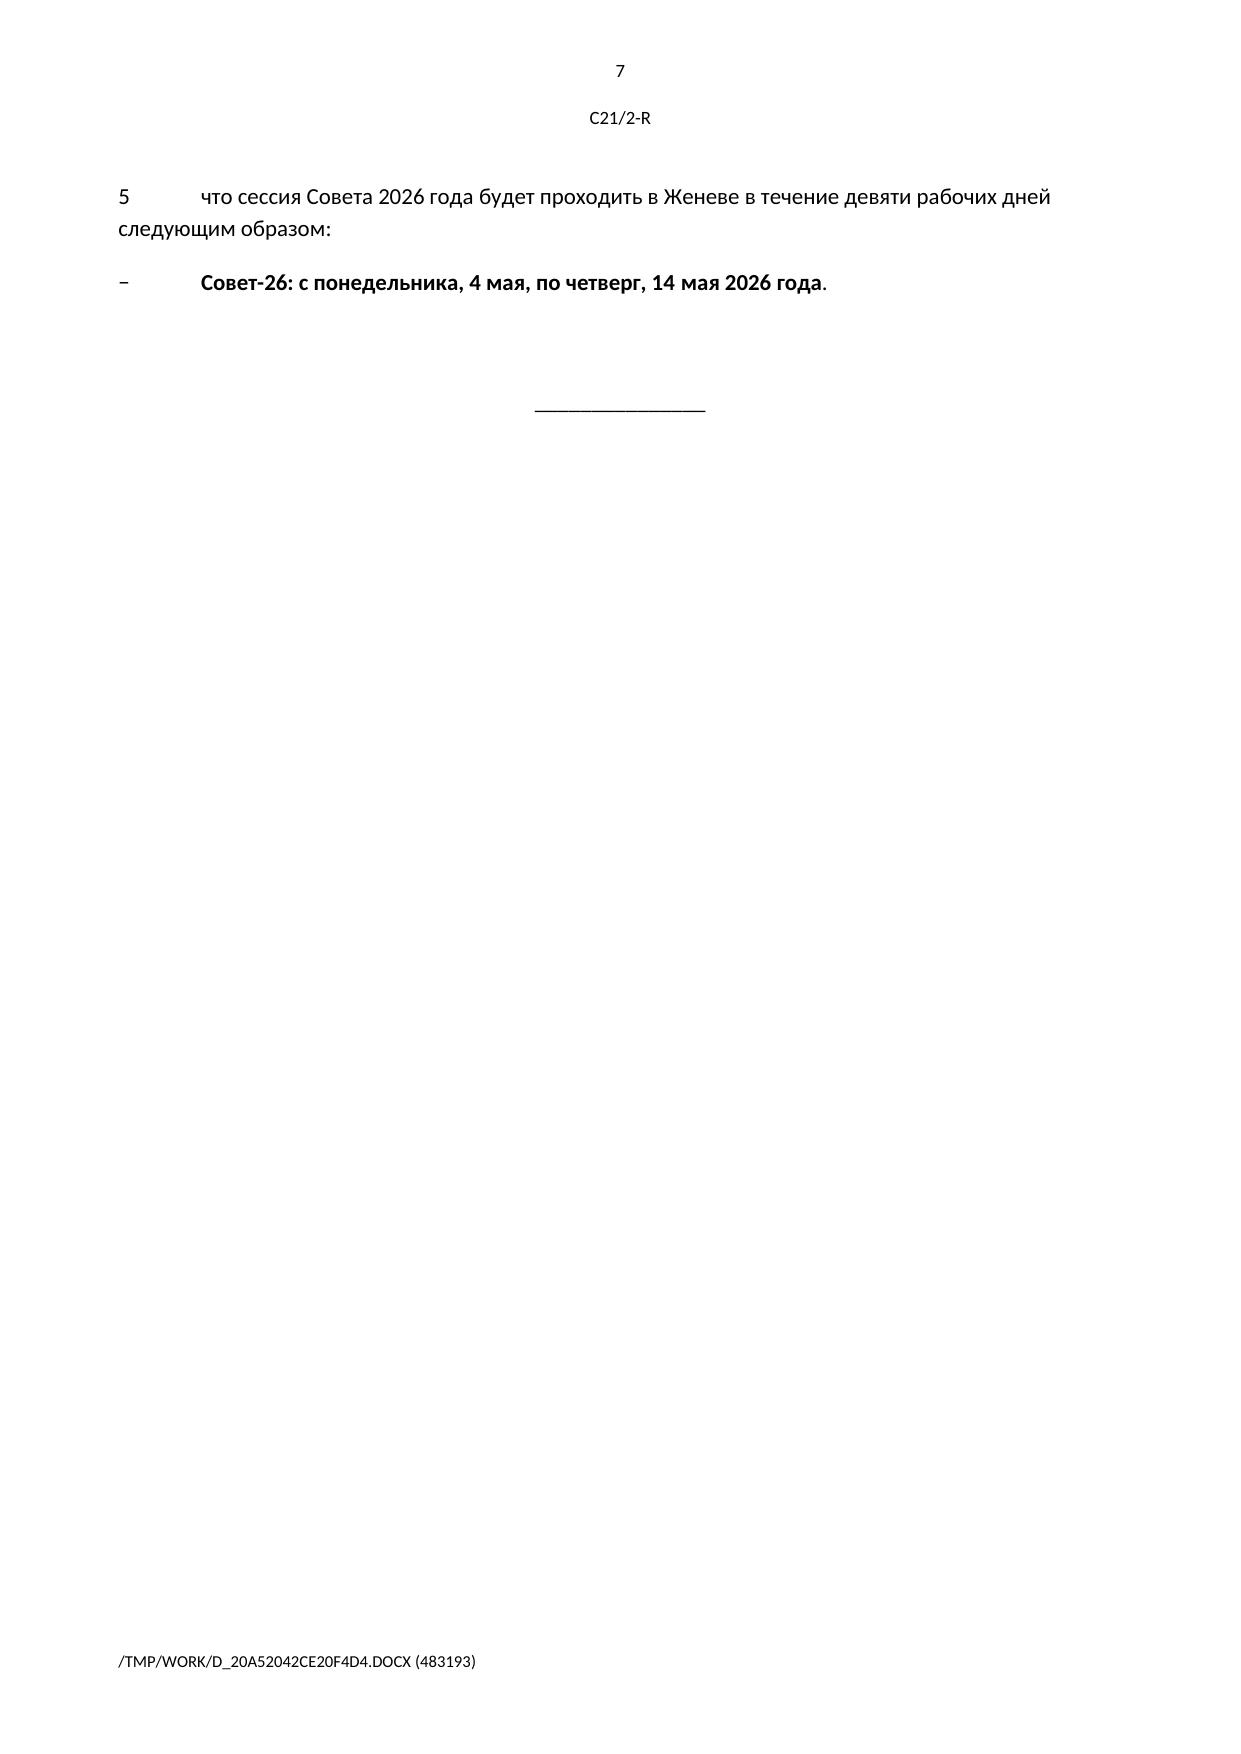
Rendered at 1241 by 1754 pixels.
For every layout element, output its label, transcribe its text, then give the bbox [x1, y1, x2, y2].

text _______________ [118, 387, 1122, 415]
text 5 что сессия Совета 2026 года будет проходить в Женеве в течение девяти рабочих дней следующим образом: [118, 182, 1122, 243]
text − Совет-26: с понедельника, 4 мая, по четверг, 14 мая 2026 года. [118, 268, 1122, 296]
